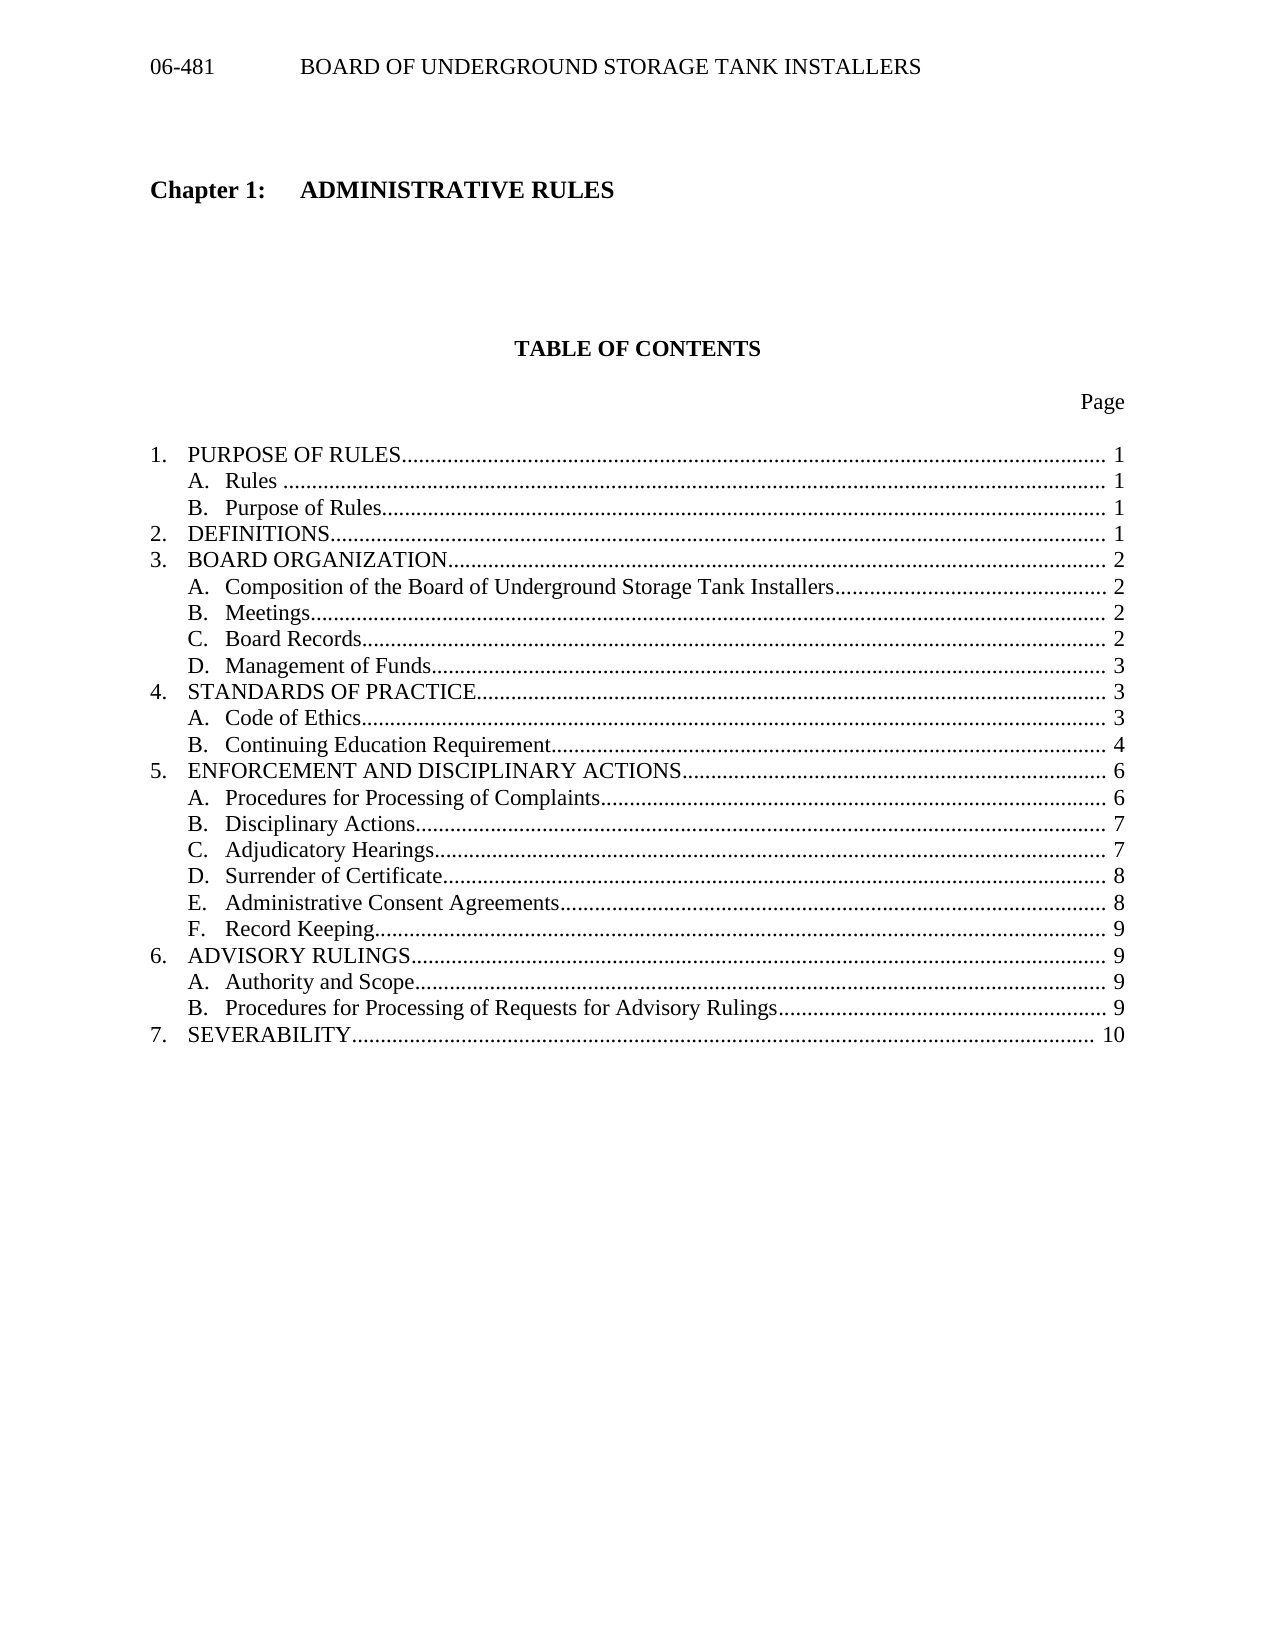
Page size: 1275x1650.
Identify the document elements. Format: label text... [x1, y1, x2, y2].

text B. Purpose of Rules 1 [187, 494, 1125, 520]
text A. Rules 1 [187, 467, 1125, 494]
text 6. ADVISORY RULINGS 9 [150, 942, 1125, 968]
text 7. SEVERABILITY 10 [150, 1021, 1125, 1047]
text 1. PURPOSE OF RULES 1 [150, 441, 1125, 467]
text 4. STANDARDS OF PRACTICE 3 [150, 678, 1125, 704]
text E. Administrative Consent Agreements 8 [187, 889, 1125, 915]
text C. Board Records 2 [187, 625, 1125, 652]
text 3. BOARD ORGANIZATION 2 [150, 546, 1125, 573]
text 5. ENFORCEMENT AND DISCIPLINARY ACTIONS 6 [150, 757, 1125, 783]
text B. Procedures for Processing of Requests for Advisory Rulings 9 [187, 994, 1125, 1021]
text C. Adjudicatory Hearings 7 [187, 836, 1125, 863]
text B. Meetings 2 [187, 599, 1125, 625]
text F. Record Keeping 9 [187, 915, 1125, 942]
subtitle Chapter 1: ADMINISTRATIVE RULES [150, 175, 1125, 204]
text A. Composition of the Board of Underground Storage Tank Installers 2 [187, 573, 1125, 599]
text B. Continuing Education Requirement 4 [187, 731, 1125, 757]
text A. Authority and Scope 9 [187, 968, 1125, 994]
text D. Management of Funds 3 [187, 652, 1125, 678]
text A. Code of Ethics 3 [187, 704, 1125, 731]
text D. Surrender of Certificate 8 [187, 863, 1125, 889]
text TABLE OF CONTENTS [150, 336, 1125, 362]
text B. Disciplinary Actions 7 [187, 810, 1125, 836]
text Page [150, 388, 1125, 414]
text 2. DEFINITIONS 1 [150, 520, 1125, 546]
text A. Procedures for Processing of Complaints 6 [187, 783, 1125, 810]
